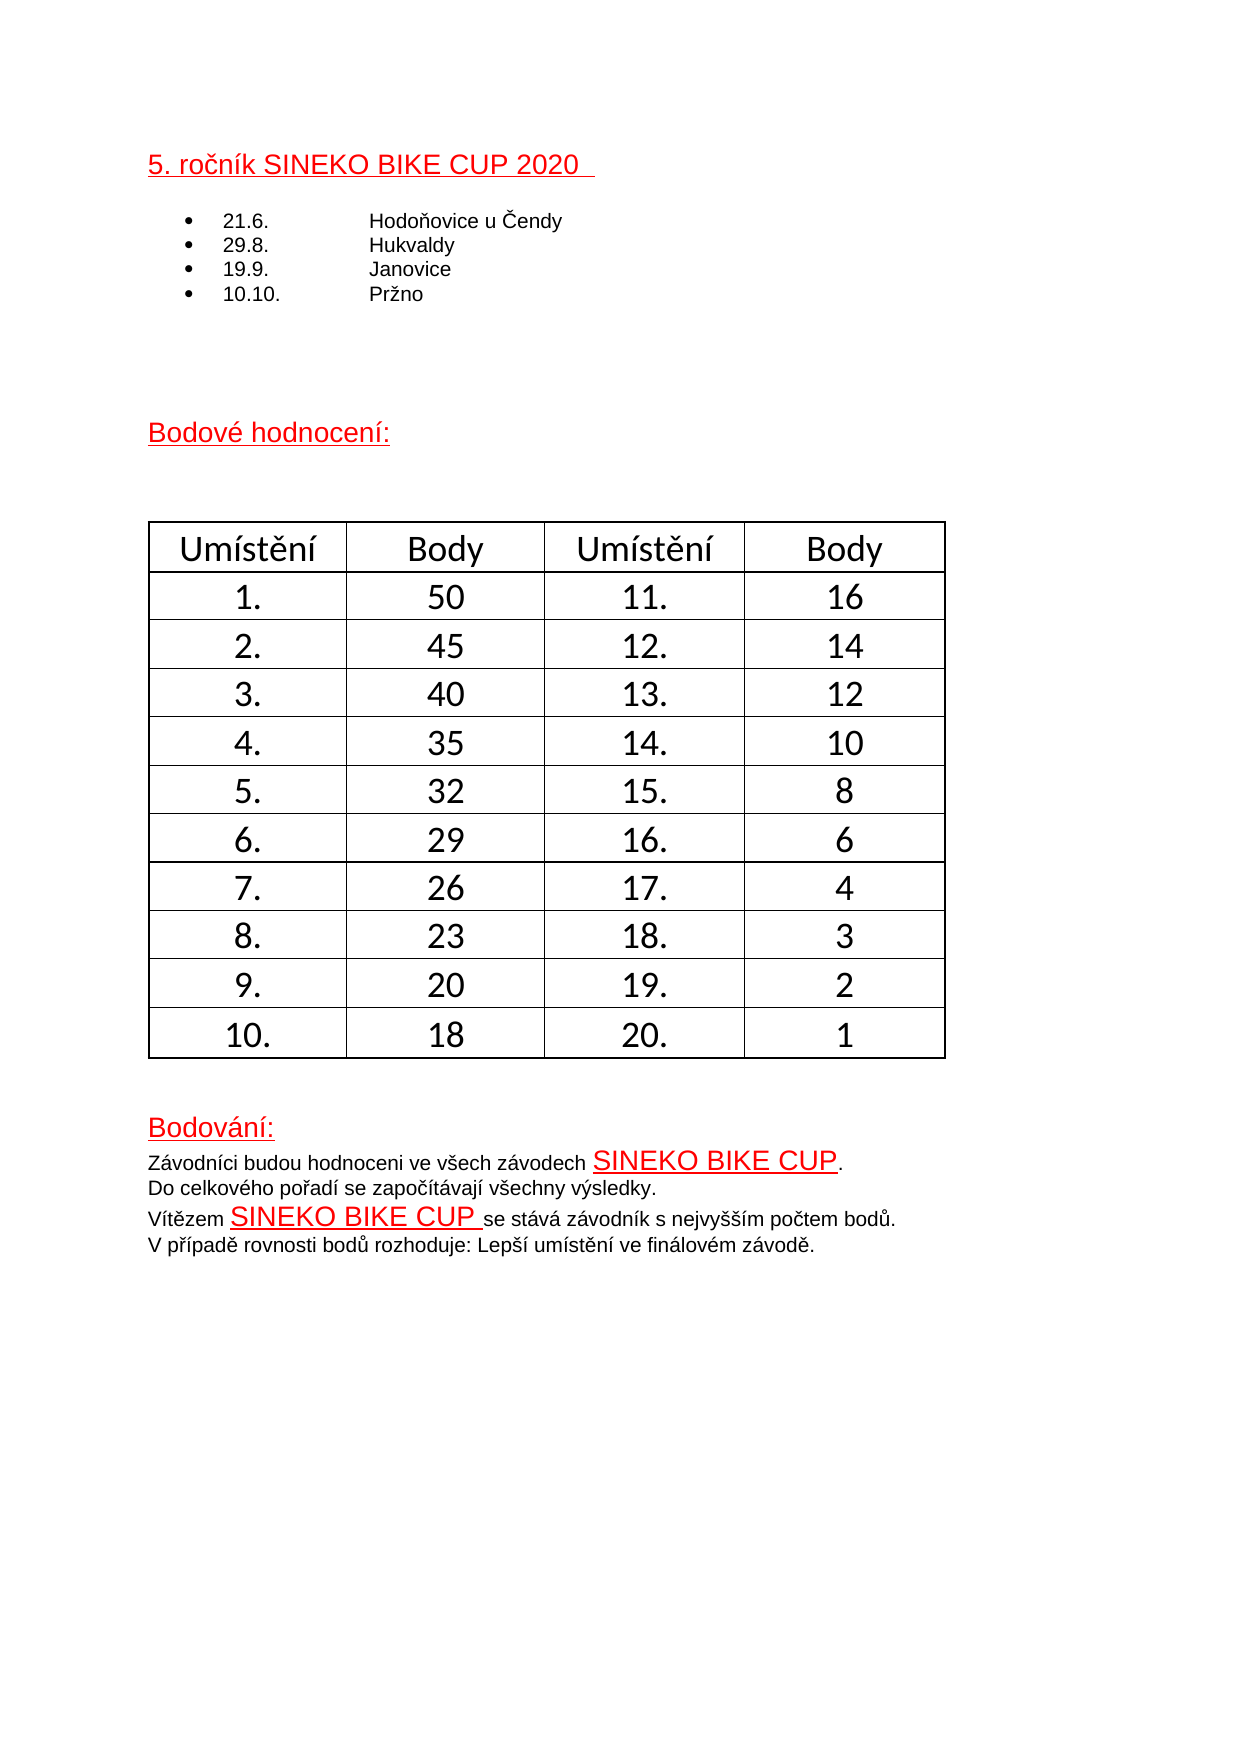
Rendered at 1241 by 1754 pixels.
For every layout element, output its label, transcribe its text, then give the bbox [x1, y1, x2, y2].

list 21.6. Hodoňovice u Čendy [185, 209, 1093, 233]
table_cell 16 [745, 573, 944, 619]
table_cell 4 [745, 863, 944, 910]
table_cell 14 [745, 620, 944, 668]
table_cell 3. [150, 669, 346, 716]
table_cell 8. [150, 911, 346, 958]
table_cell 12. [545, 620, 744, 668]
table_cell 3 [745, 911, 944, 958]
text 5. ročník SINEKO BIKE CUP 2020 [148, 148, 1093, 180]
table_cell 20. [545, 1008, 744, 1057]
table_cell 12 [745, 669, 944, 716]
table_cell 6. [150, 814, 346, 861]
table_header Umístění [545, 523, 744, 571]
table_cell 6 [745, 814, 944, 861]
table_cell 9. [150, 959, 346, 1007]
table_cell 5. [150, 766, 346, 813]
table_cell 14. [545, 717, 744, 764]
table_cell 50 [347, 573, 544, 619]
table_cell 7. [150, 863, 346, 910]
table_cell 18. [545, 911, 744, 958]
list 29.8. Hukvaldy [185, 233, 1093, 257]
table_cell 1. [150, 573, 346, 619]
table_cell 35 [347, 717, 544, 764]
table_cell 4. [150, 717, 346, 764]
table_cell 2 [745, 959, 944, 1007]
table_cell 18 [347, 1008, 544, 1057]
table_cell 17. [545, 863, 744, 910]
table_cell 32 [347, 766, 544, 813]
table_header Body [745, 523, 944, 571]
table_header Umístění [150, 523, 346, 571]
table_cell 29 [347, 814, 544, 861]
table_cell 19. [545, 959, 744, 1007]
text Bodové hodnocení: [148, 416, 1093, 449]
text Bodování: [148, 1111, 1093, 1144]
table_cell 8 [745, 766, 944, 813]
table_cell 2. [150, 620, 346, 668]
table_cell 23 [347, 911, 544, 958]
table_header Body [347, 523, 544, 571]
table_cell 13. [545, 669, 744, 716]
table_cell 11. [545, 573, 744, 619]
table_cell 1 [745, 1008, 944, 1057]
table_cell 40 [347, 669, 544, 716]
table_cell 15. [545, 766, 744, 813]
table_cell 16. [545, 814, 744, 861]
list 19.9. Janovice [185, 257, 1093, 281]
text Závodníci budou hodnoceni ve všech závodech SINEKO BIKE CUP. Do celkového pořadí se započítávají všechny výsledky. Vítězem SINEKO BIKE CUP se stává závodník s nejvyšším počtem bodů. V případě rovnosti bodů rozhoduje: Lepší umístění ve finálovém závodě. [148, 1144, 1093, 1257]
table_cell 26 [347, 863, 544, 910]
table_cell 10 [745, 717, 944, 764]
table_cell 45 [347, 620, 544, 668]
list 10.10. Pržno [185, 281, 1093, 305]
table_cell 20 [347, 959, 544, 1007]
table_cell 10. [150, 1008, 346, 1057]
